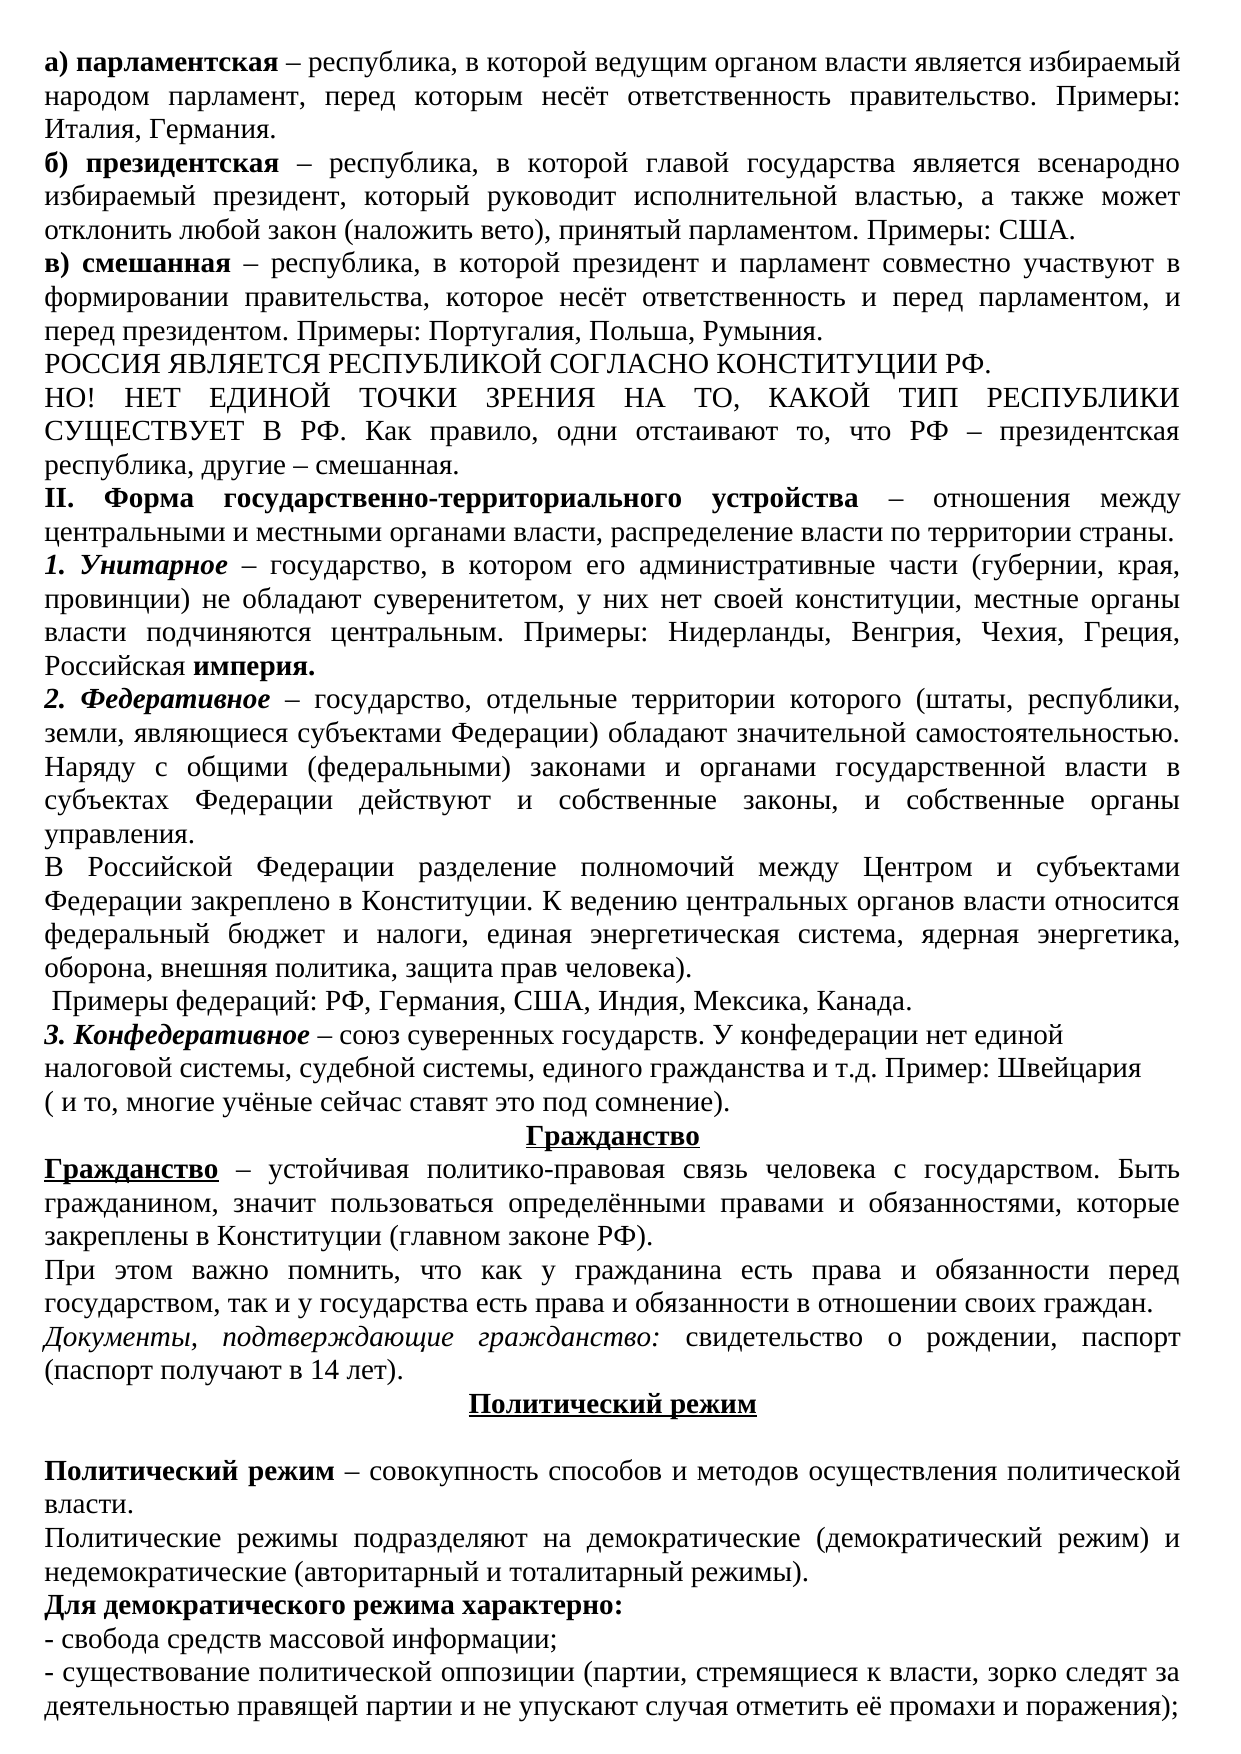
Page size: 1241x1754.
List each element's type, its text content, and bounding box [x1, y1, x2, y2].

text НО! НЕТ ЕДИНОЙ ТОЧКИ ЗРЕНИЯ НА ТО, КАКОЙ ТИП РЕСПУБЛИКИ СУЩЕСТВУЕТ В РФ. Как правило, одни отстаивают то, что РФ – президентская республика, другие – смешанная. [44, 380, 1181, 480]
text 1. Унитарное – государство, в котором его административные части (губернии, края, провинции) не обладают суверенитетом, у них нет своей конституции, местные органы власти подчиняются центральным. Примеры: Нидерланды, Венгрия, Чехия, Греция, Российская империя. [44, 547, 1181, 682]
text Документы, подтверждающие гражданство: свидетельство о рождении, паспорт (паспорт получают в 14 лет). [44, 1319, 1181, 1386]
text 2. Федеративное – государство, отдельные территории которого (штаты, республики, земли, являющиеся субъектами Федерации) обладают значительной самостоятельностью. Наряду с общими (федеральными) законами и органами государственной власти в субъектах Федерации действуют и собственные законы, и собственные органы управления. [44, 682, 1181, 849]
text - свобода средств массовой информации; [44, 1621, 1181, 1654]
text II. Форма государственно-территориального устройства – отношения между центральными и местными органами власти, распределение власти по территории страны. [44, 480, 1181, 547]
text б) президентская – республика, в которой главой государства является всенародно избираемый президент, который руководит исполнительной властью, а также может отклонить любой закон (наложить вето), принятый парламентом. Примеры: США. [44, 145, 1181, 246]
text Гражданство – устойчивая политико-правовая связь человека с государством. Быть гражданином, значит пользоваться определёнными правами и обязанностями, которые закреплены в Конституции (главном законе РФ). [44, 1151, 1181, 1252]
text При этом важно помнить, что как у гражданина есть права и обязанности перед государством, так и у государства есть права и обязанности в отношении своих граждан. [44, 1252, 1181, 1319]
text - существование политической оппозиции (партии, стремящиеся к власти, зорко следят за деятельностью правящей партии и не упускают случая отметить её промахи и поражения); [44, 1654, 1181, 1721]
text В Российской Федерации разделение полномочий между Центром и субъектами Федерации закреплено в Конституции. К ведению центральных органов власти относится федеральный бюджет и налоги, единая энергетическая система, ядерная энергетика, оборона, внешняя политика, защита прав человека). [44, 849, 1181, 983]
text в) смешанная – республика, в которой президент и парламент совместно участвуют в формировании правительства, которое несёт ответственность и перед парламентом, и перед президентом. Примеры: Португалия, Польша, Румыния. [44, 246, 1181, 346]
text Политические режимы подразделяют на демократические (демократический режим) и недемократические (авторитарный и тоталитарный режимы). [44, 1520, 1181, 1587]
text Политический режим [44, 1386, 1181, 1419]
text Гражданство [44, 1118, 1181, 1151]
text а) парламентская – республика, в которой ведущим органом власти является избираемый народом парламент, перед которым несёт ответственность правительство. Примеры: Италия, Германия. [44, 44, 1181, 145]
text РОССИЯ ЯВЛЯЕТСЯ РЕСПУБЛИКОЙ СОГЛАСНО КОНСТИТУЦИИ РФ. [44, 346, 1181, 380]
text Примеры федераций: РФ, Германия, США, Индия, Мексика, Канада. [44, 983, 1181, 1017]
text Политический режим – совокупность способов и методов осуществления политической власти. [44, 1453, 1181, 1520]
text 3. Конфедеративное – союз суверенных государств. У конфедерации нет единой налоговой системы, судебной системы, единого гражданства и т.д. Пример: Швейцария ( и то, многие учёные сейчас ставят это под сомнение). [44, 1017, 1181, 1118]
text Для демократического режима характерно: [44, 1587, 1181, 1621]
